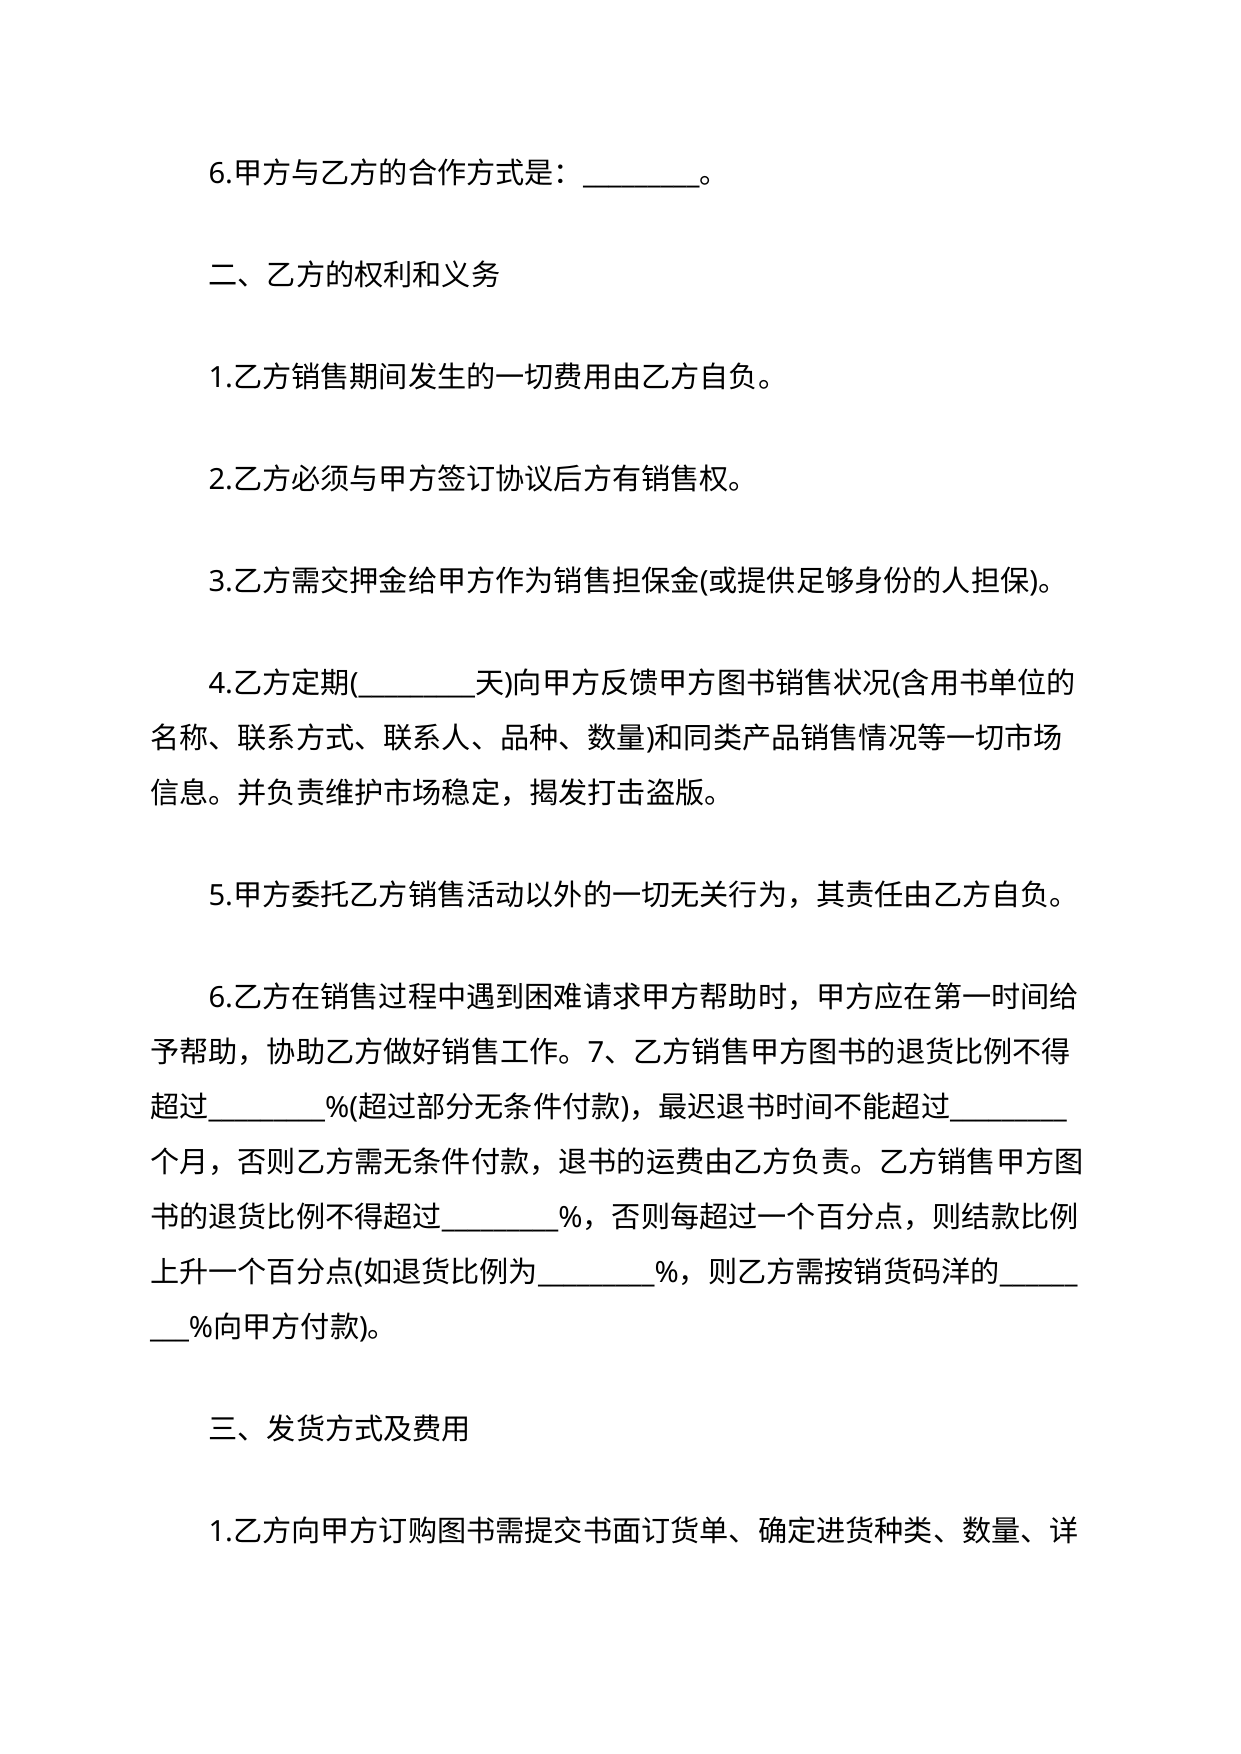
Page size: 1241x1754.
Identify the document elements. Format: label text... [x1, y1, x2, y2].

text 1.乙方销售期间发生的一切费用由乙方自负。 [150, 354, 1090, 396]
text 4.乙方定期(_________天)向甲方反馈甲方图书销售状况(含用书单位的名称、联系方式、联系人、品种、数量)和同类产品销售情况等一切市场信息。并负责维护市场稳定，揭发打击盗版。 [150, 660, 1090, 812]
text 6.甲方与乙方的合作方式是：_________。 [150, 150, 1090, 192]
text 3.乙方需交押金给甲方作为销售担保金(或提供足够身份的人担保)。 [150, 558, 1090, 600]
text 二、乙方的权利和义务 [150, 252, 1090, 294]
text 三、发货方式及费用 [150, 1405, 1090, 1448]
text 5.甲方委托乙方销售活动以外的一切无关行为，其责任由乙方自负。 [150, 871, 1090, 914]
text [150, 1507, 1090, 1549]
text 2.乙方必须与甲方签订协议后方有销售权。 [150, 456, 1090, 498]
text 6.乙方在销售过程中遇到困难请求甲方帮助时，甲方应在第一时间给予帮助，协助乙方做好销售工作。7、乙方销售甲方图书的退货比例不得超过_________%(超过部分无条件付款)，最迟退书时间不能超过_________个月，否则乙方需无条件付款，退书的运费由乙方负责。乙方销售甲方图书的退货比例不得超过_________%，否则每超过一个百分点，则结款比例上升一个百分点(如退货比例为_________%，则乙方需按销货码洋的_________%向甲方付款)。 [150, 973, 1090, 1346]
